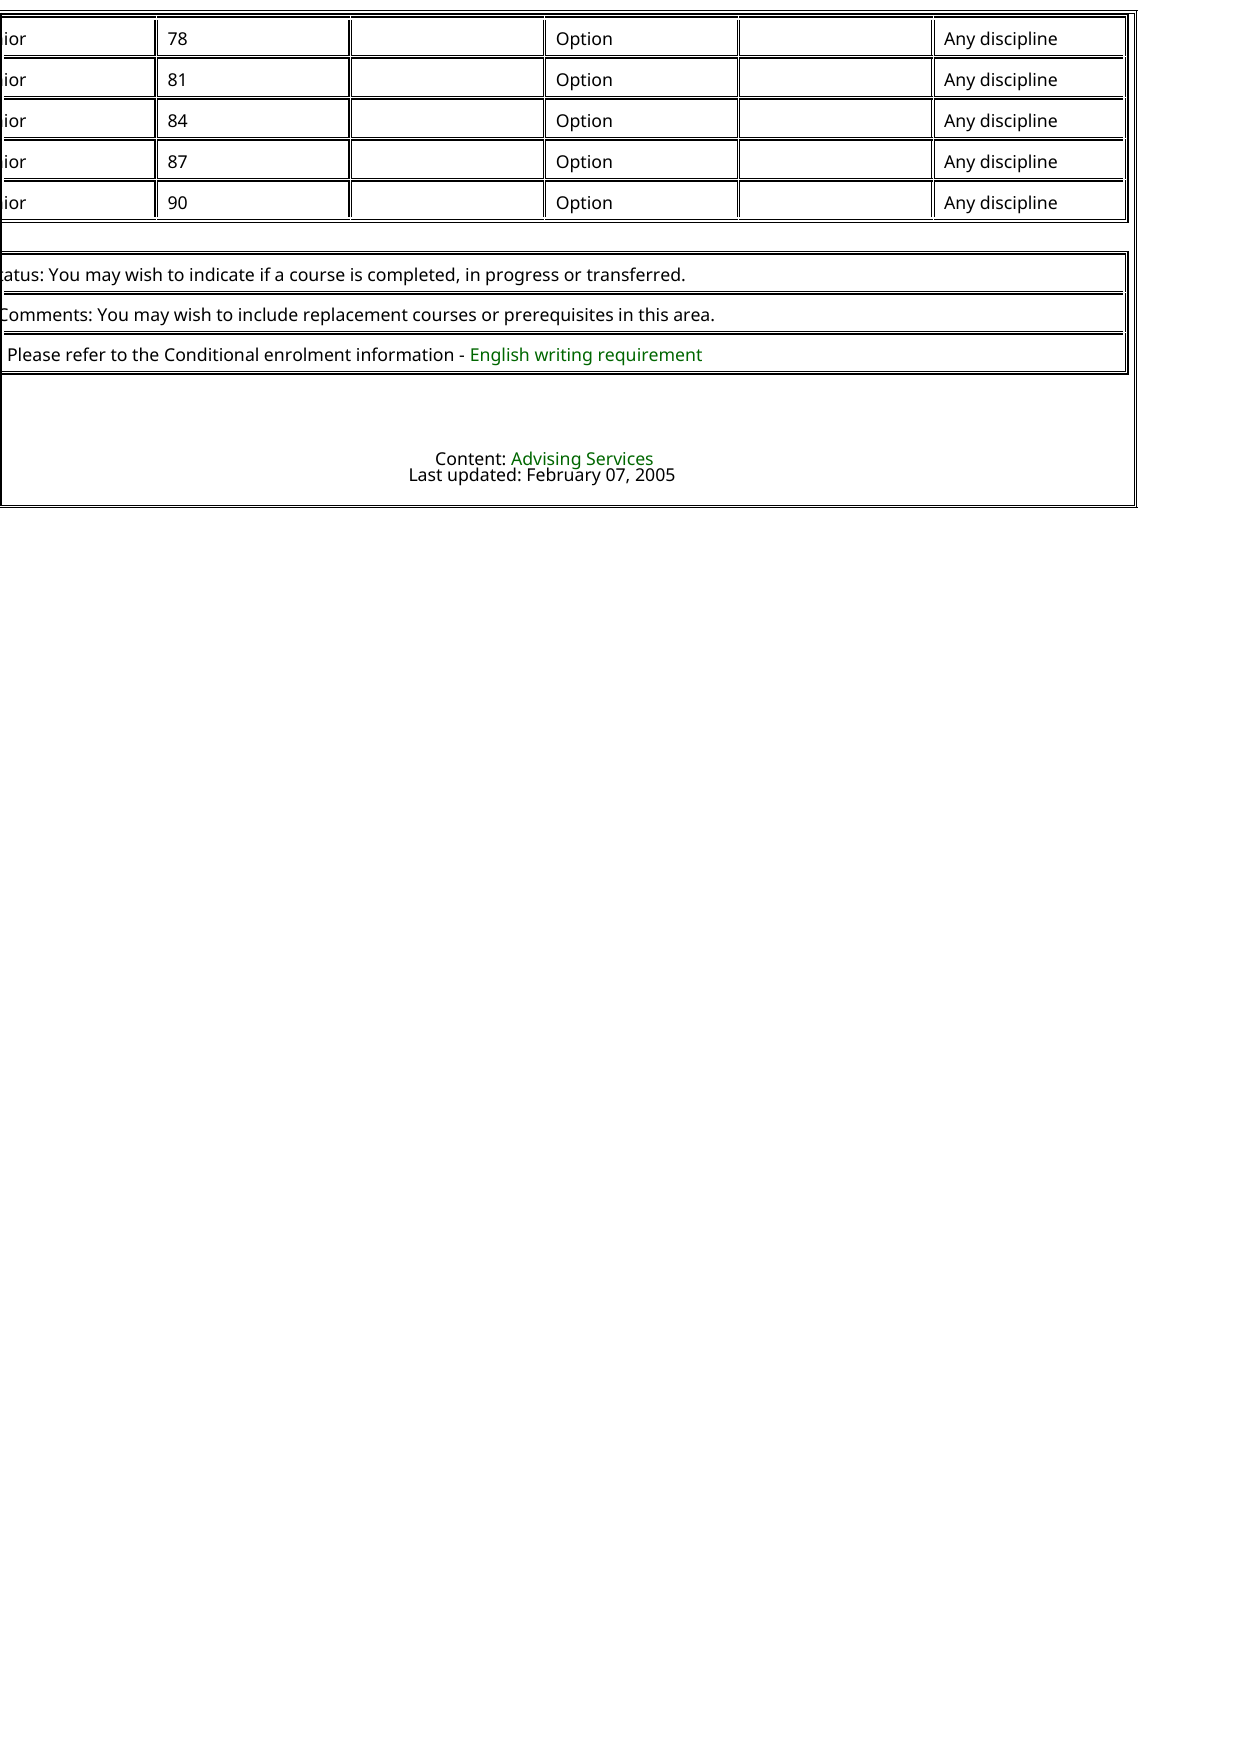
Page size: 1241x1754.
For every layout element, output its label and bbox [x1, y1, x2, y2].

table_cell [2, 14, 1134, 504]
